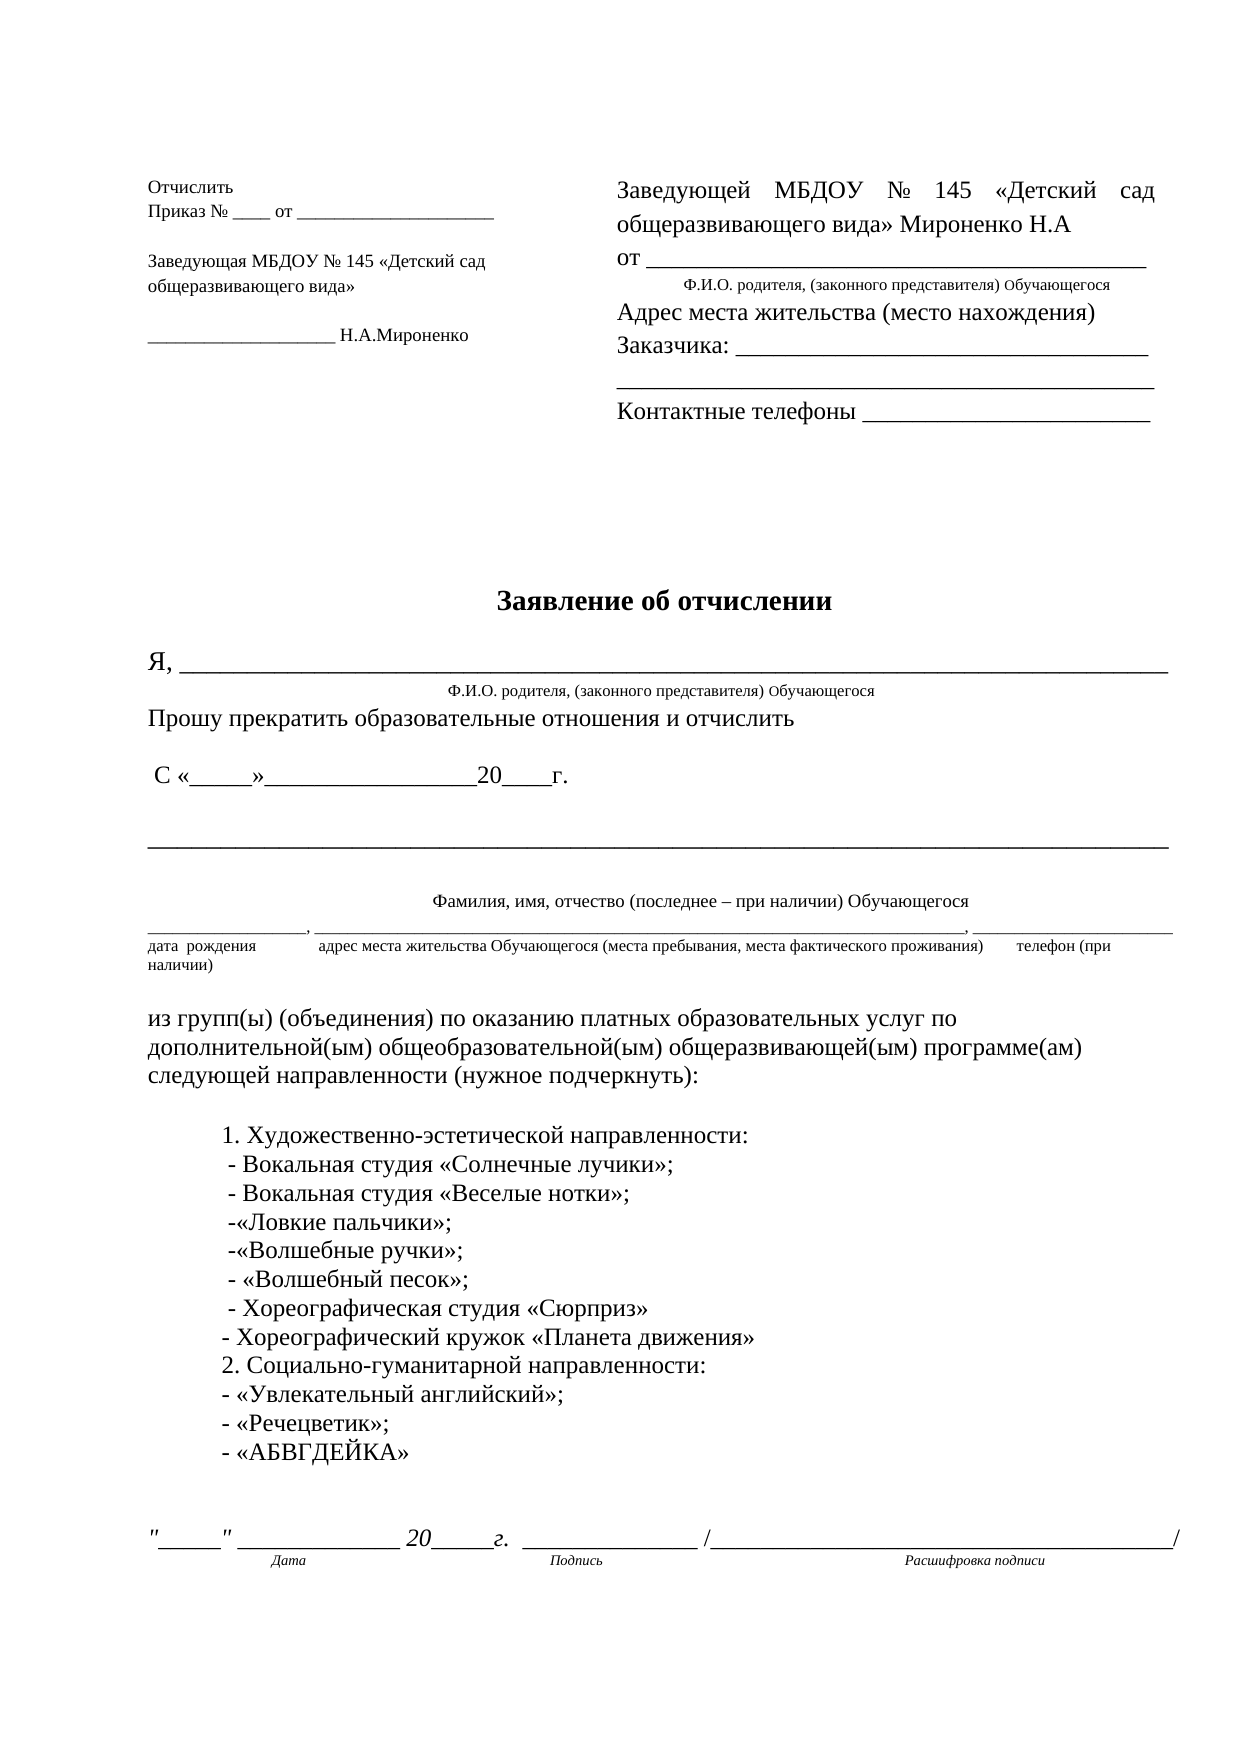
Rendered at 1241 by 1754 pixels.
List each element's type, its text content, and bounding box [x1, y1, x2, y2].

text из групп(ы) (объединения) по оказанию платных образовательных услуг по дополнительной(ым) общеобразовательной(ым) общеразвивающей(ым) программе(ам) следующей направленности (нужное подчеркнуть): [148, 1003, 1181, 1089]
text Фамилия, имя, отчество (последнее – при наличии) Обучающегося [148, 890, 1181, 912]
text - Хореографический кружок «Планета движения» [148, 1322, 1181, 1350]
text Прошу прекратить образовательные отношения и отчислить [148, 703, 1181, 732]
text -«Ловкие пальчики»; [148, 1207, 1181, 1235]
text -«Волшебные ручки»; [148, 1235, 1181, 1264]
text "_____" _____________ 20_____г. ______________ /_____________________________________/ [148, 1523, 1181, 1552]
text - «Волшебный песок»; [148, 1264, 1181, 1293]
text дата рождения адрес места жительства Обучающегося (места пребывания, места фактического проживания) телефон (при наличии) [148, 936, 1181, 974]
text - «АБВГДЕЙКА» [148, 1437, 1181, 1465]
text 1. Художественно-эстетической направленности: [148, 1120, 1181, 1149]
table_header Заведующей МБДОУ № 145 «Детский сад общеразвивающего вида» Мироненко Н.А от ________________________________________ Ф.И.О. родителя, (законного представителя) Обучающегося Адрес места жительства (место нахождения) Заказчика: _________________________________ ___________________________________________ Контактные телефоны _______________________ [605, 176, 1167, 583]
text 2. Социально-гуманитарной направленности: [148, 1350, 1181, 1379]
text - Хореографическая студия «Сюрприз» [148, 1293, 1181, 1322]
table_header Отчислить Приказ № ____ от _____________________ Заведующая МБДОУ № 145 «Детский сад общеразвивающего вида» ____________________ Н.А.Мироненко [136, 176, 605, 583]
text - Вокальная студия «Солнечные лучики»; [148, 1149, 1181, 1178]
text - «Речецветик»; [148, 1408, 1181, 1437]
text Я, _________________________________________________________________________ [148, 645, 1181, 676]
text Дата Подпись Расшифровка подписи [148, 1552, 1181, 1568]
text - Вокальная студия «Веселые нотки»; [148, 1178, 1181, 1207]
text ______________________________________________________________________ [148, 818, 1181, 851]
text Заявление об отчислении [148, 583, 1181, 616]
text - «Увлекательный английский»; [148, 1379, 1181, 1408]
text ___________________, ______________________________________________________________________________, ________________________ [148, 917, 1181, 936]
text Ф.И.О. родителя, (законного представителя) Обучающегося [148, 681, 1181, 700]
text С «_____»_________________20____г. [148, 760, 1181, 789]
